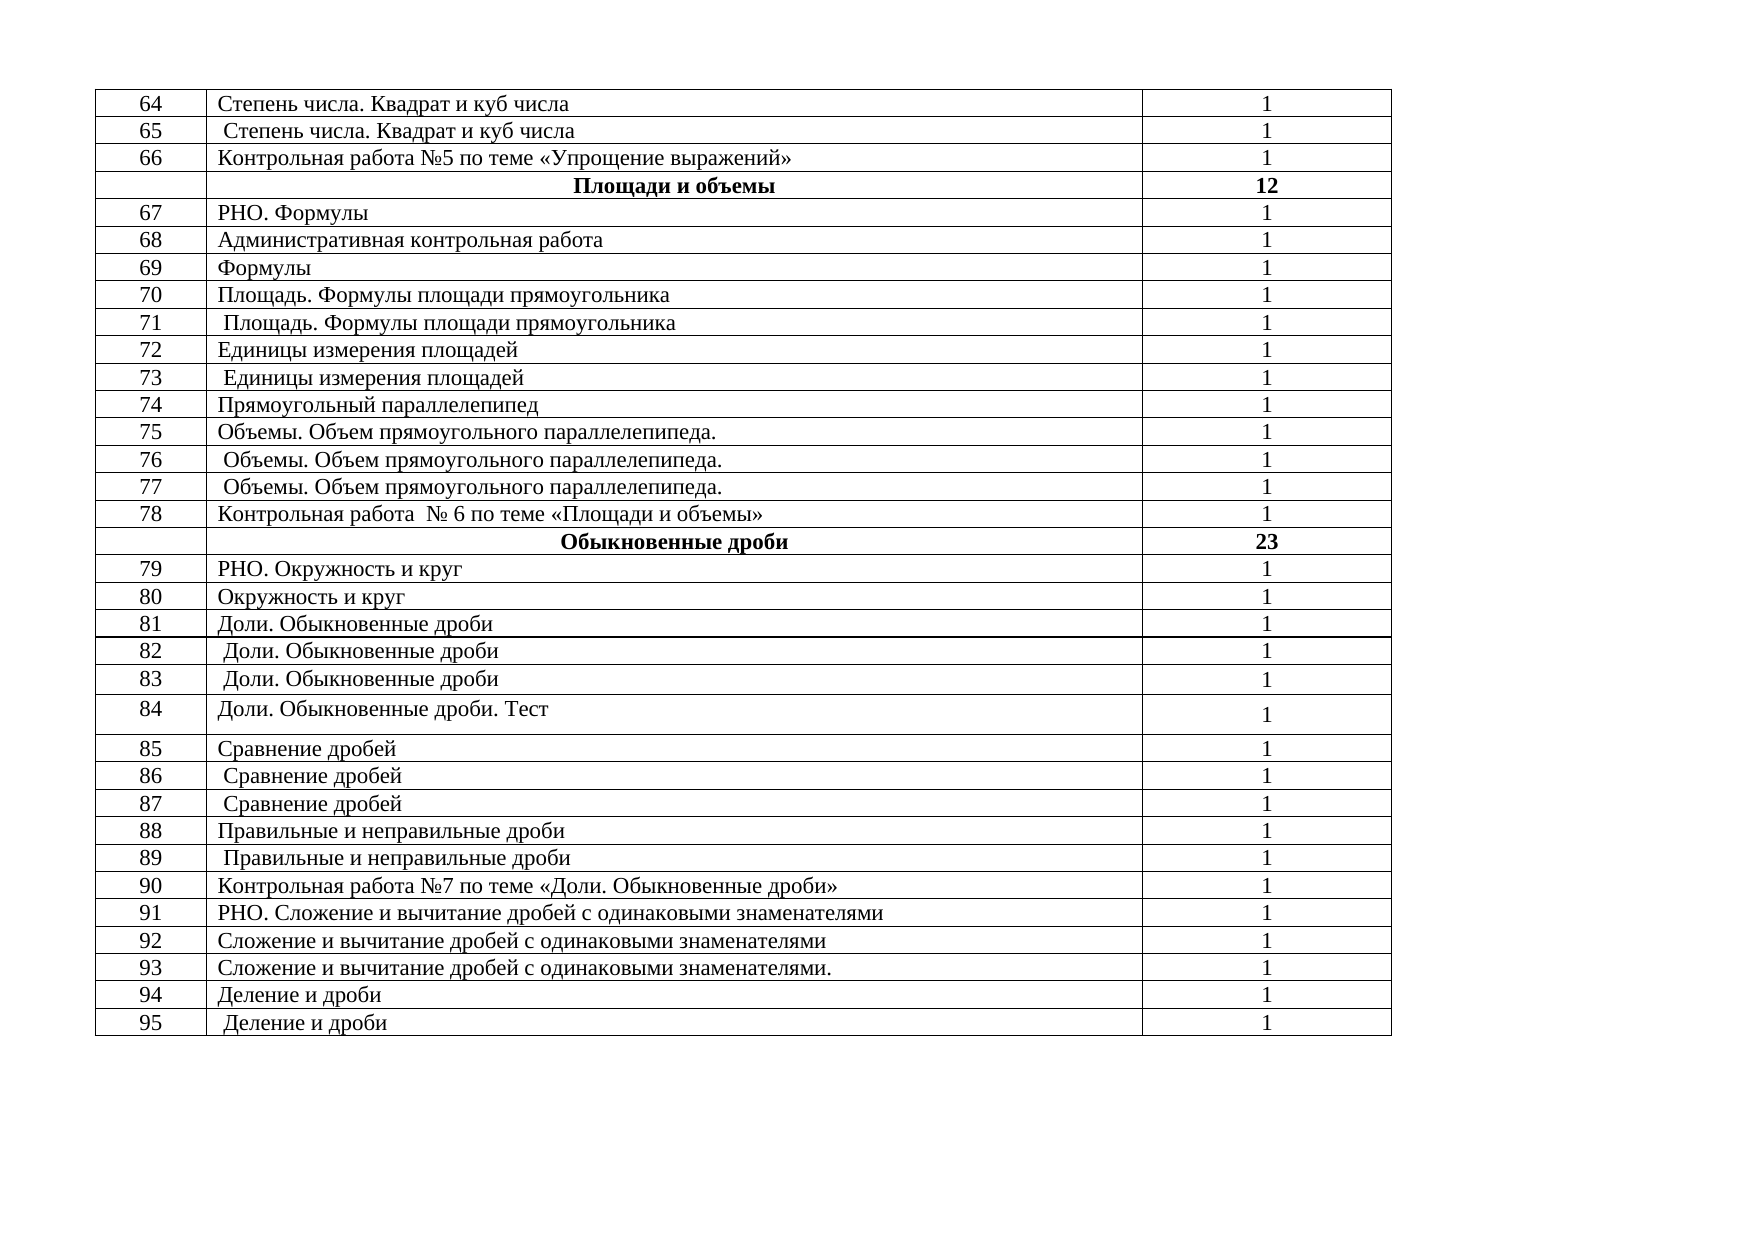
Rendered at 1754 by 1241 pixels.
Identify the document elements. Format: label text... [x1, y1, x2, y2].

table_cell Сравнение дробей [207, 735, 1142, 761]
table_cell Сравнение дробей [207, 790, 1142, 816]
table_cell 74 [96, 391, 206, 417]
table_cell 1 [1143, 418, 1391, 445]
table_cell Единицы измерения площадей [207, 336, 1142, 362]
table_cell Административная контрольная работа [207, 227, 1142, 253]
table_cell 85 [96, 735, 206, 761]
table_cell 86 [96, 762, 206, 789]
table_cell 69 [96, 254, 206, 280]
table_cell 1 [1143, 501, 1391, 527]
table_cell 1 [1143, 981, 1391, 1008]
table_cell 67 [96, 199, 206, 226]
table_cell 87 [96, 790, 206, 816]
table_cell Обыкновенные дроби [207, 528, 1142, 554]
table_cell 65 [96, 117, 206, 143]
table_cell 1 [1143, 117, 1391, 143]
table_cell Доли. Обыкновенные дроби. Тест [207, 695, 1142, 734]
table_cell 1 [1143, 927, 1391, 953]
table_cell Площади и объемы [207, 172, 1142, 198]
table_cell 1 [1143, 790, 1391, 816]
table_cell Площадь. Формулы площади прямоугольника [207, 281, 1142, 308]
table_cell Доли. Обыкновенные дроби [207, 665, 1142, 694]
table_cell Степень числа. Квадрат и куб числа [207, 117, 1142, 143]
table_cell 73 [96, 364, 206, 390]
table_cell Правильные и неправильные дроби [207, 845, 1142, 871]
table_cell 1 [1143, 954, 1391, 980]
table_cell Степень числа. Квадрат и куб числа [207, 90, 1142, 116]
table_cell 82 [96, 638, 206, 664]
table_cell 1 [1143, 638, 1391, 664]
table_cell РНО. Формулы [207, 199, 1142, 226]
table_cell 1 [1143, 336, 1391, 362]
table_cell 1 [1143, 555, 1391, 582]
table_cell 81 [96, 610, 206, 636]
table_cell 90 [96, 872, 206, 898]
table_cell 93 [96, 954, 206, 980]
table_cell 91 [96, 899, 206, 926]
table_cell 75 [96, 418, 206, 445]
table_cell Сложение и вычитание дробей с одинаковыми знаменателями [207, 927, 1142, 953]
table_cell Доли. Обыкновенные дроби [207, 610, 1142, 636]
table_cell Формулы [207, 254, 1142, 280]
table_cell 64 [96, 90, 206, 116]
table_cell Прямоугольный параллелепипед [207, 391, 1142, 417]
table_cell 1 [1143, 735, 1391, 761]
table_cell 1 [1143, 1009, 1391, 1035]
table_cell Контрольная работа № 6 по теме «Площади и объемы» [207, 501, 1142, 527]
table_cell 89 [96, 845, 206, 871]
table_cell Площадь. Формулы площади прямоугольника [207, 309, 1142, 335]
table_cell 1 [1143, 872, 1391, 898]
table_cell 1 [1143, 665, 1391, 694]
table_cell Объемы. Объем прямоугольного параллелепипеда. [207, 418, 1142, 445]
table_cell Контрольная работа №7 по теме «Доли. Обыкновенные дроби» [207, 872, 1142, 898]
table_cell 88 [96, 817, 206, 843]
table_cell 1 [1143, 610, 1391, 636]
table_cell Доли. Обыкновенные дроби [207, 638, 1142, 664]
table_cell 94 [96, 981, 206, 1008]
table_cell 95 [96, 1009, 206, 1035]
table_cell 1 [1143, 446, 1391, 472]
table_cell Контрольная работа №5 по теме «Упрощение выражений» [207, 144, 1142, 171]
table_cell 23 [1143, 528, 1391, 554]
table_cell Сложение и вычитание дробей с одинаковыми знаменателями. [207, 954, 1142, 980]
table_cell 1 [1143, 281, 1391, 308]
table_cell РНО. Окружность и круг [207, 555, 1142, 582]
table_cell Деление и дроби [207, 1009, 1142, 1035]
table_cell Правильные и неправильные дроби [207, 817, 1142, 843]
table_cell 1 [1143, 90, 1391, 116]
table_cell Объемы. Объем прямоугольного параллелепипеда. [207, 473, 1142, 499]
table_cell [96, 528, 206, 554]
table_cell 1 [1143, 845, 1391, 871]
table_cell 1 [1143, 695, 1391, 734]
table_cell 80 [96, 583, 206, 609]
table_cell 72 [96, 336, 206, 362]
table_cell 1 [1143, 364, 1391, 390]
table_cell 1 [1143, 254, 1391, 280]
table_cell 83 [96, 665, 206, 694]
table_cell 1 [1143, 817, 1391, 843]
table_cell 66 [96, 144, 206, 171]
table_cell Окружность и круг [207, 583, 1142, 609]
table_cell Деление и дроби [207, 981, 1142, 1008]
table_cell 1 [1143, 762, 1391, 789]
table_cell 71 [96, 309, 206, 335]
table_cell [96, 172, 206, 198]
table_cell 70 [96, 281, 206, 308]
table_cell 1 [1143, 227, 1391, 253]
table_cell РНО. Сложение и вычитание дробей с одинаковыми знаменателями [207, 899, 1142, 926]
table_cell 1 [1143, 144, 1391, 171]
table_cell 68 [96, 227, 206, 253]
table_cell 79 [96, 555, 206, 582]
table_cell 1 [1143, 473, 1391, 499]
table_cell 92 [96, 927, 206, 953]
table_cell 12 [1143, 172, 1391, 198]
table_cell Сравнение дробей [207, 762, 1142, 789]
table_cell 1 [1143, 899, 1391, 926]
table_cell Единицы измерения площадей [207, 364, 1142, 390]
table_cell 1 [1143, 309, 1391, 335]
table_cell 77 [96, 473, 206, 499]
table_cell 1 [1143, 583, 1391, 609]
table_cell 78 [96, 501, 206, 527]
table_cell Объемы. Объем прямоугольного параллелепипеда. [207, 446, 1142, 472]
table_cell 84 [96, 695, 206, 734]
table_cell 76 [96, 446, 206, 472]
table_cell 1 [1143, 199, 1391, 226]
table_cell 1 [1143, 391, 1391, 417]
